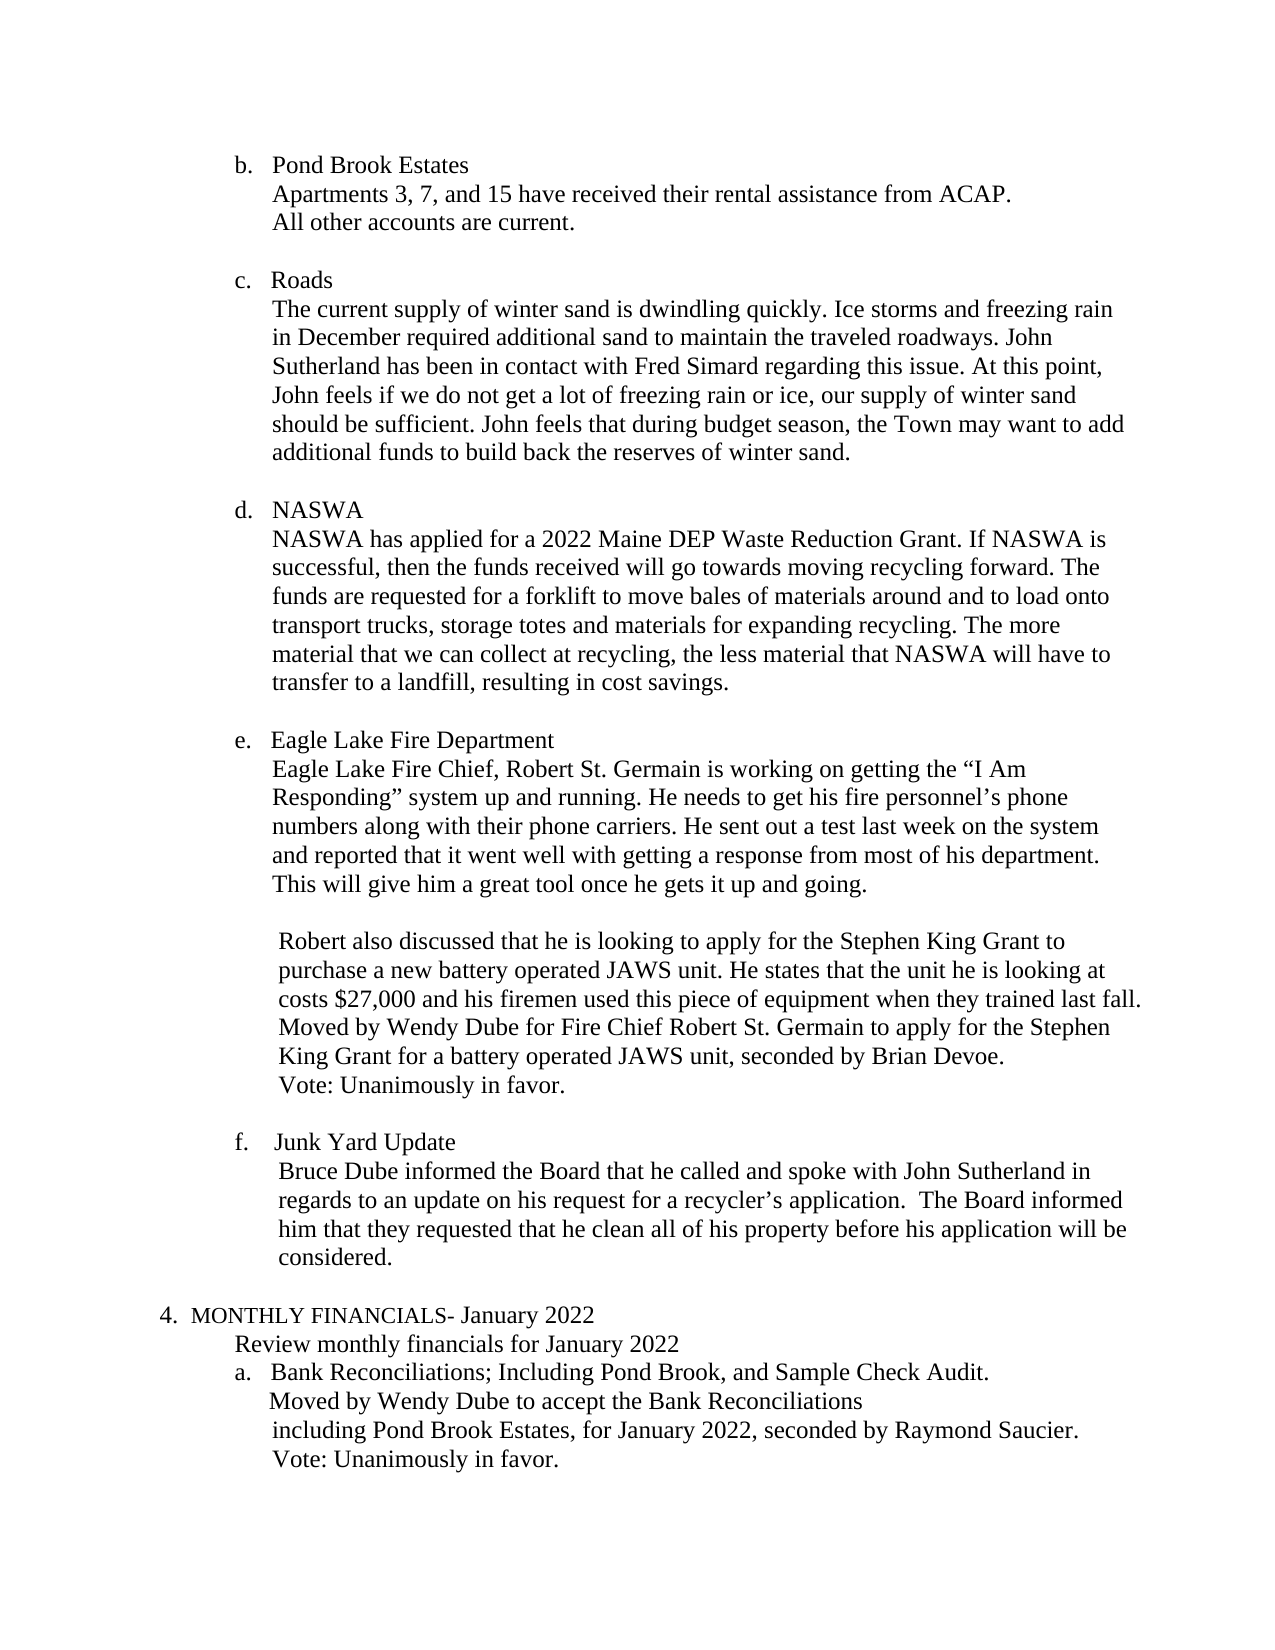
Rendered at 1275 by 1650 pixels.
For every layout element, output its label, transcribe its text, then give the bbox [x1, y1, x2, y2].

text This will give him a great tool once he gets it up and going. [234, 869, 1144, 897]
text including Pond Brook Estates, for January 2022, seconded by Raymond Saucier. [159, 1415, 1144, 1444]
text e. Eagle Lake Fire Department [159, 725, 1144, 754]
text f. Junk Yard Update [159, 1127, 1144, 1156]
text Vote: Unanimously in favor. [159, 1444, 1144, 1472]
text a. Bank Reconciliations; Including Pond Brook, and Sample Check Audit. [159, 1357, 1144, 1386]
text regards to an update on his request for a recycler’s application. The Board informed [159, 1185, 1144, 1214]
text Review monthly financials for January 2022 [159, 1329, 1144, 1357]
text successful, then the funds received will go towards moving recycling forward. The [159, 552, 1144, 581]
text transport trucks, storage totes and materials for expanding recycling. The more [159, 610, 1144, 639]
text him that they requested that he clean all of his property before his application will be [159, 1214, 1144, 1242]
text Responding” system up and running. He needs to get his fire personnel’s phone [159, 782, 1144, 811]
text Moved by Wendy Dube for Fire Chief Robert St. Germain to apply for the Stephen [234, 1012, 1144, 1041]
text numbers along with their phone carriers. He sent out a test last week on the system [159, 811, 1144, 840]
text and reported that it went well with getting a response from most of his department. [234, 840, 1144, 869]
text Moved by Wendy Dube to accept the Bank Reconciliations [159, 1386, 1144, 1415]
text Vote: Unanimously in favor. [159, 1070, 1144, 1099]
text additional funds to build back the reserves of winter sand. [159, 437, 1144, 466]
text in December required additional sand to maintain the traveled roadways. John [159, 322, 1144, 351]
text John feels if we do not get a lot of freezing rain or ice, our supply of winter sand [159, 380, 1144, 409]
text NASWA has applied for a 2022 Maine DEP Waste Reduction Grant. If NASWA is [159, 524, 1144, 552]
text All other accounts are current. [234, 207, 1144, 236]
text transfer to a landfill, resulting in cost savings. [159, 667, 1144, 696]
text d. NASWA [159, 495, 1144, 524]
text considered. [159, 1242, 1144, 1271]
text The current supply of winter sand is dwindling quickly. Ice storms and freezing rain [159, 294, 1144, 322]
text Bruce Dube informed the Board that he called and spoke with John Sutherland in [159, 1156, 1144, 1185]
text should be sufficient. John feels that during budget season, the Town may want to add [159, 409, 1144, 437]
text Eagle Lake Fire Chief, Robert St. Germain is working on getting the “I Am [159, 754, 1144, 782]
text Sutherland has been in contact with Fred Simard regarding this issue. At this point, [159, 351, 1144, 380]
text Robert also discussed that he is looking to apply for the Stephen King Grant to [234, 926, 1144, 955]
text purchase a new battery operated JAWS unit. He states that the unit he is looking at [234, 955, 1144, 984]
text King Grant for a battery operated JAWS unit, seconded by Brian Devoe. [234, 1041, 1144, 1070]
text costs $27,000 and his firemen used this piece of equipment when they trained last fall. [234, 984, 1144, 1012]
text funds are requested for a forklift to move bales of materials around and to load onto [159, 581, 1144, 610]
text 4. MONTHLY FINANCIALS- January 2022 [159, 1300, 1144, 1329]
text b. Pond Brook Estates [159, 150, 1144, 179]
text c. Roads [159, 265, 1144, 294]
text Apartments 3, 7, and 15 have received their rental assistance from ACAP. [234, 179, 1144, 207]
text material that we can collect at recycling, the less material that NASWA will have to [159, 639, 1144, 667]
